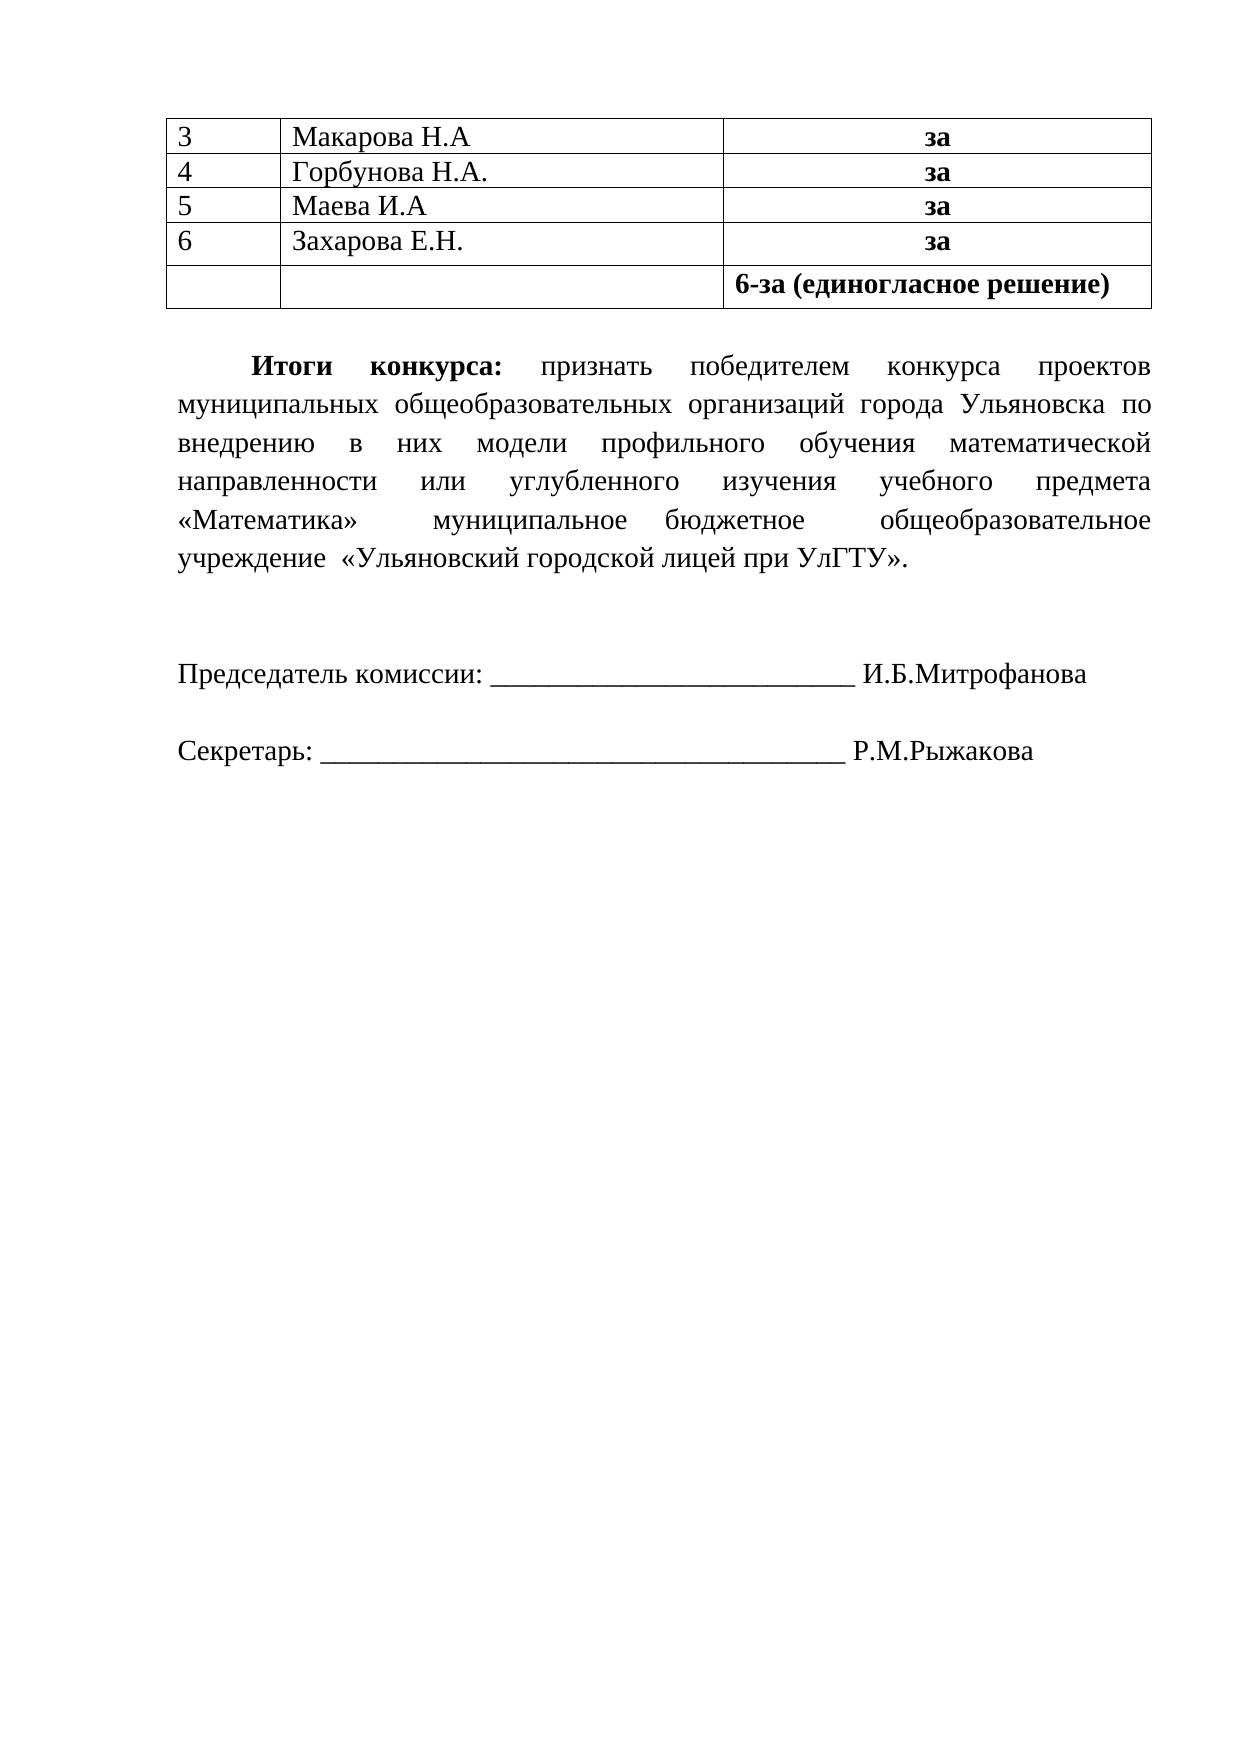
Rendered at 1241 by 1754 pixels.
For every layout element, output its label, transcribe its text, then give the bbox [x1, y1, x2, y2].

text Секретарь: ____________________________________ Р.М.Рыжакова [177, 733, 1152, 767]
table_cell [281, 266, 723, 308]
text Председатель комиссии: _________________________ И.Б.Митрофанова [177, 656, 1152, 689]
table_cell за [724, 119, 1151, 153]
table_cell Горбунова Н.А. [281, 154, 723, 187]
table_cell за [724, 188, 1151, 222]
table_cell Макарова Н.А [281, 119, 723, 153]
table_cell Захарова Е.Н. [281, 223, 723, 265]
table_cell 6-за (единогласное решение) [724, 266, 1151, 308]
table_cell Маева И.А [281, 188, 723, 222]
table_cell за [724, 223, 1151, 265]
table_cell за [724, 154, 1151, 187]
table_cell 4 [167, 154, 280, 187]
table_cell 3 [167, 119, 280, 153]
table_cell 5 [167, 188, 280, 222]
table_cell [167, 266, 280, 308]
table_cell 6 [167, 223, 280, 265]
text Итоги конкурса: признать победителем конкурса проектов муниципальных общеобразовательных организаций города Ульяновска по внедрению в них модели профильного обучения математической направленности или углубленного изучения учебного предмета «Математика» муниципальное бюджетное общеобразовательное учреждение «Ульяновский городской лицей при УлГТУ». [177, 348, 1152, 574]
